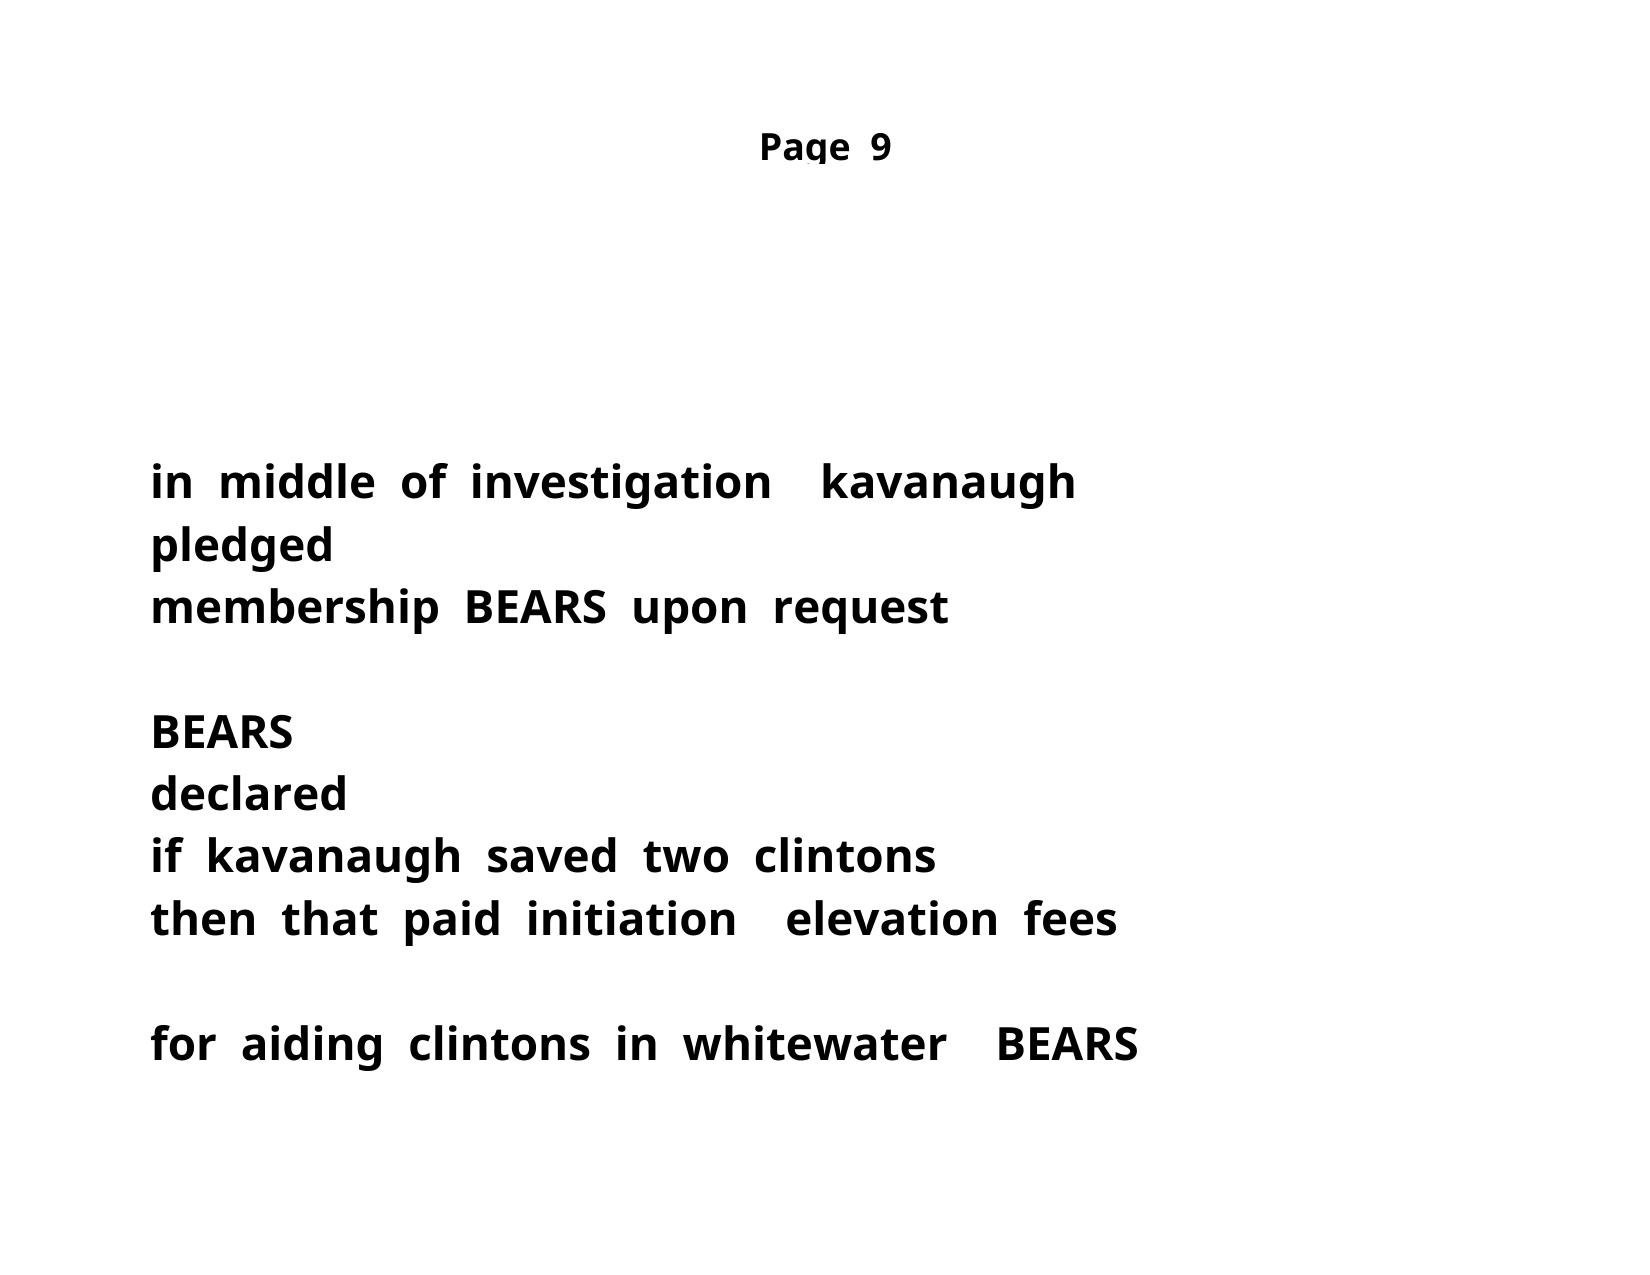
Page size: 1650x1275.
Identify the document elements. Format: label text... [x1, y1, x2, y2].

text if kavanaugh saved two clintons [150, 824, 1500, 886]
text in middle of investigation kavanaugh [150, 449, 1500, 512]
text membership BEARS upon request [150, 574, 1500, 637]
text BEARS [150, 699, 1500, 762]
text declared [150, 762, 1500, 824]
text pledged [150, 512, 1500, 574]
text then that paid initiation elevation fees [150, 886, 1500, 949]
text for aiding clintons in whitewater BEARS [150, 1011, 1500, 1073]
